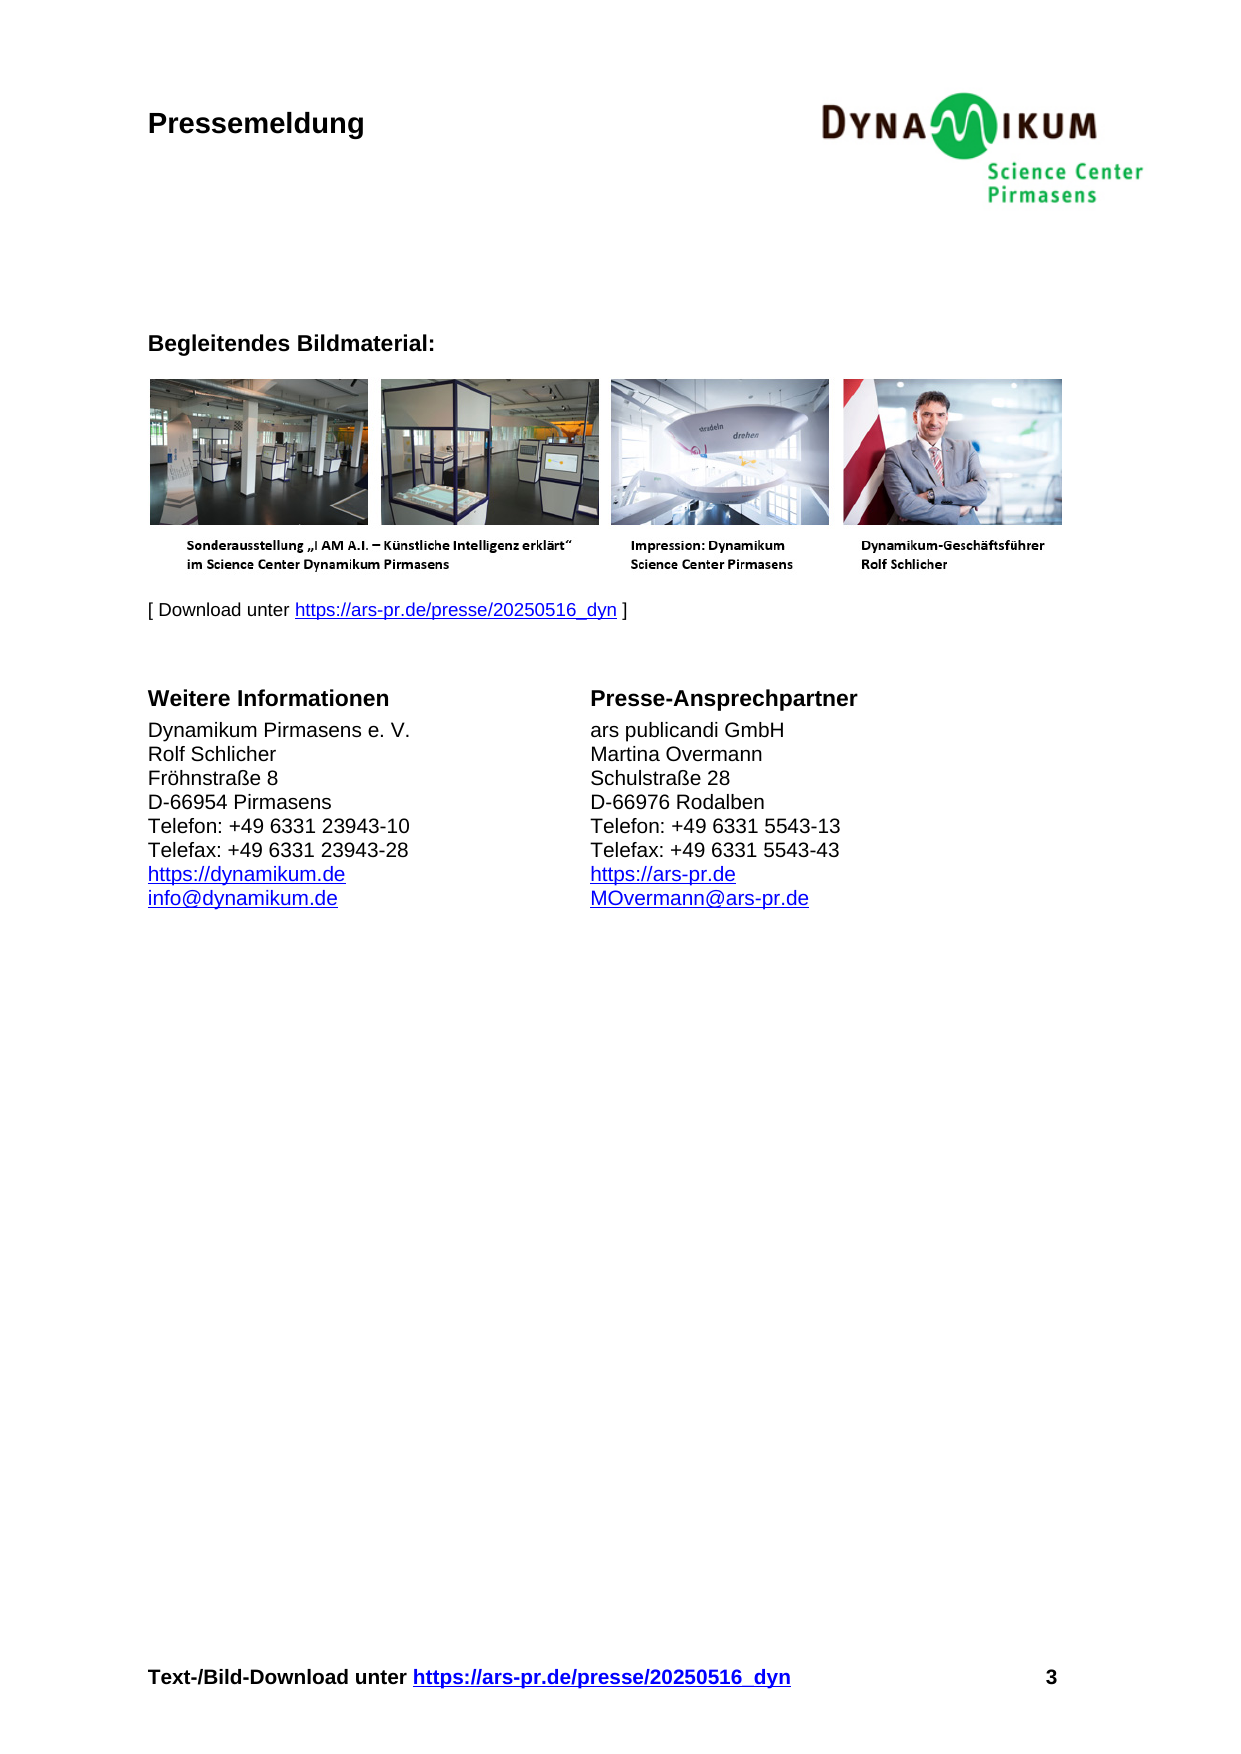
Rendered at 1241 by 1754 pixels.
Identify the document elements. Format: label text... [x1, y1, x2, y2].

text D-66954 Pirmasens D-66976 Rodalben [148, 790, 1063, 814]
text Dynamikum Pirmasens e. V. ars publicandi GmbH [148, 718, 1063, 742]
text Weitere Informationen Presse-Ansprechpartner [148, 685, 1063, 712]
text [ Download unter https://ars-pr.de/presse/20250516_dyn ] [148, 599, 1063, 621]
picture [147, 377, 1063, 578]
text Rolf Schlicher Martina Overmann [148, 742, 1063, 766]
text Telefon: +49 6331 23943-10 Telefon: +49 6331 5543-13 [148, 814, 1063, 838]
text Begleitendes Bildmaterial: [148, 325, 1093, 356]
text https://dynamikum.de https://ars-pr.de [148, 862, 1063, 886]
text Telefax: +49 6331 23943-28 Telefax: +49 6331 5543-43 [148, 838, 1063, 862]
text Fröhnstraße 8 Schulstraße 28 [148, 766, 1063, 790]
text info@dynamikum.de MOvermann@ars-pr.de [148, 886, 1063, 909]
picture [813, 78, 1149, 212]
